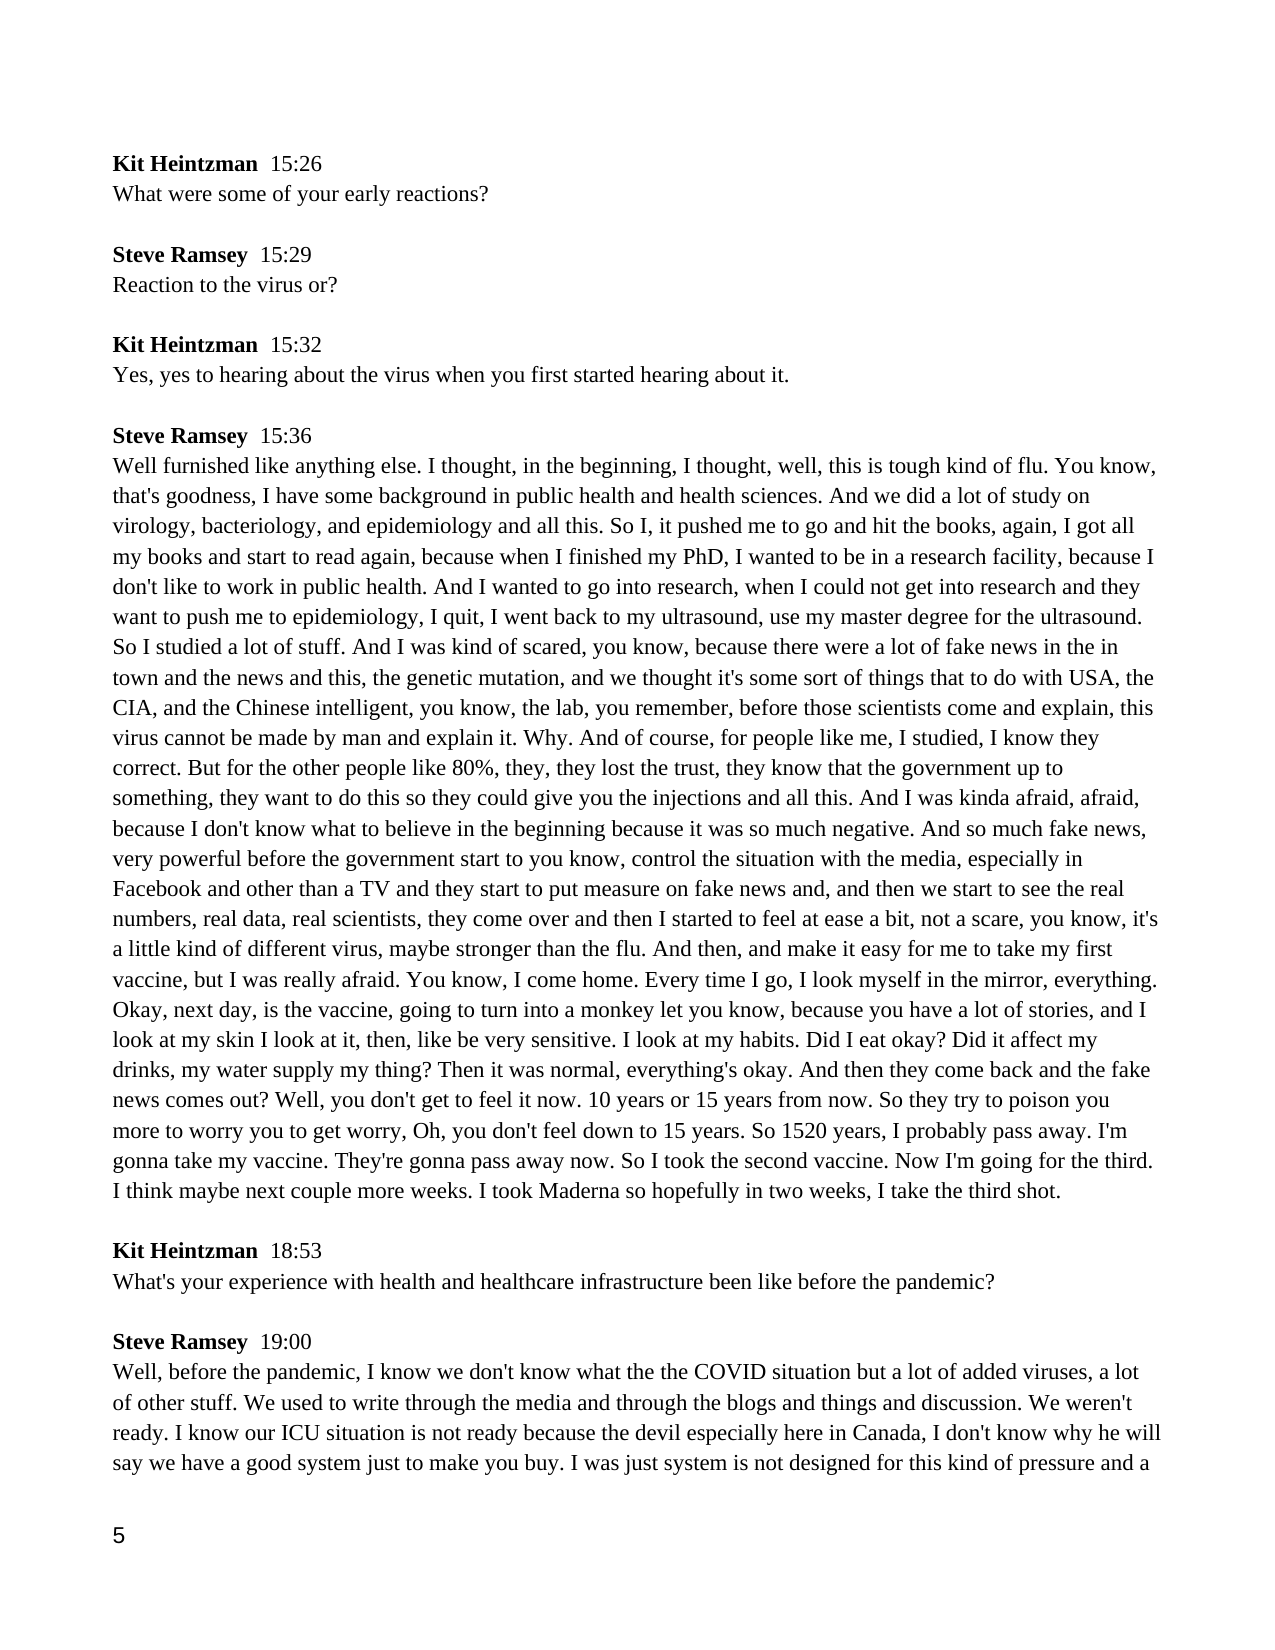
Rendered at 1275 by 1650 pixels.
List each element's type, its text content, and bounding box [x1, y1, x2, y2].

text Kit Heintzman 18:53 [112, 1237, 1162, 1264]
text Kit Heintzman 15:26 [112, 150, 1162, 176]
text Yes, yes to hearing about the virus when you first started hearing about it. [112, 361, 1162, 388]
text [112, 1358, 1162, 1475]
text Steve Ramsey 19:00 [112, 1328, 1162, 1354]
text Reaction to the virus or? [112, 271, 1162, 297]
text Steve Ramsey 15:29 [112, 241, 1162, 267]
text Kit Heintzman 15:32 [112, 331, 1162, 358]
text What were some of your early reactions? [112, 180, 1162, 207]
text What's your experience with health and healthcare infrastructure been like before the pandemic? [112, 1268, 1162, 1294]
text Steve Ramsey 15:36 [112, 422, 1162, 448]
text Well furnished like anything else. I thought, in the beginning, I thought, well, this is tough kind of flu. You know, that's goodness, I have some background in public health and health sciences. And we did a lot of study on virology, bacteriology, and epidemiology and all this. So I, it pushed me to go and hit the books, again, I got all my books and start to read again, because when I finished my PhD, I wanted to be in a research facility, because I don't like to work in public health. And I wanted to go into research, when I could not get into research and they want to push me to epidemiology, I quit, I went back to my ultrasound, use my master degree for the ultrasound. So I studied a lot of stuff. And I was kind of scared, you know, because there were a lot of fake news in the in town and the news and this, the genetic mutation, and we thought it's some sort of things that to do with USA, the CIA, and the Chinese intelligent, you know, the lab, you remember, before those scientists come and explain, this virus cannot be made by man and explain it. Why. And of course, for people like me, I studied, I know they correct. But for the other people like 80%, they, they lost the trust, they know that the government up to something, they want to do this so they could give you the injections and all this. And I was kinda afraid, afraid, because I don't know what to believe in the beginning because it was so much negative. And so much fake news, very powerful before the government start to you know, control the situation with the media, especially in Facebook and other than a TV and they start to put measure on fake news and, and then we start to see the real numbers, real data, real scientists, they come over and then I started to feel at ease a bit, not a scare, you know, it's a little kind of different virus, maybe stronger than the flu. And then, and make it easy for me to take my first vaccine, but I was really afraid. You know, I come home. Every time I go, I look myself in the mirror, everything. Okay, next day, is the vaccine, going to turn into a monkey let you know, because you have a lot of stories, and I look at my skin I look at it, then, like be very sensitive. I look at my habits. Did I eat okay? Did it affect my drinks, my water supply my thing? Then it was normal, everything's okay. And then they come back and the fake news comes out? Well, you don't get to feel it now. 10 years or 15 years from now. So they try to poison you more to worry you to get worry, Oh, you don't feel down to 15 years. So 1520 years, I probably pass away. I'm gonna take my vaccine. They're gonna pass away now. So I took the second vaccine. Now I'm going for the third. I think maybe next couple more weeks. I took Maderna so hopefully in two weeks, I take the third shot. [112, 452, 1162, 1203]
